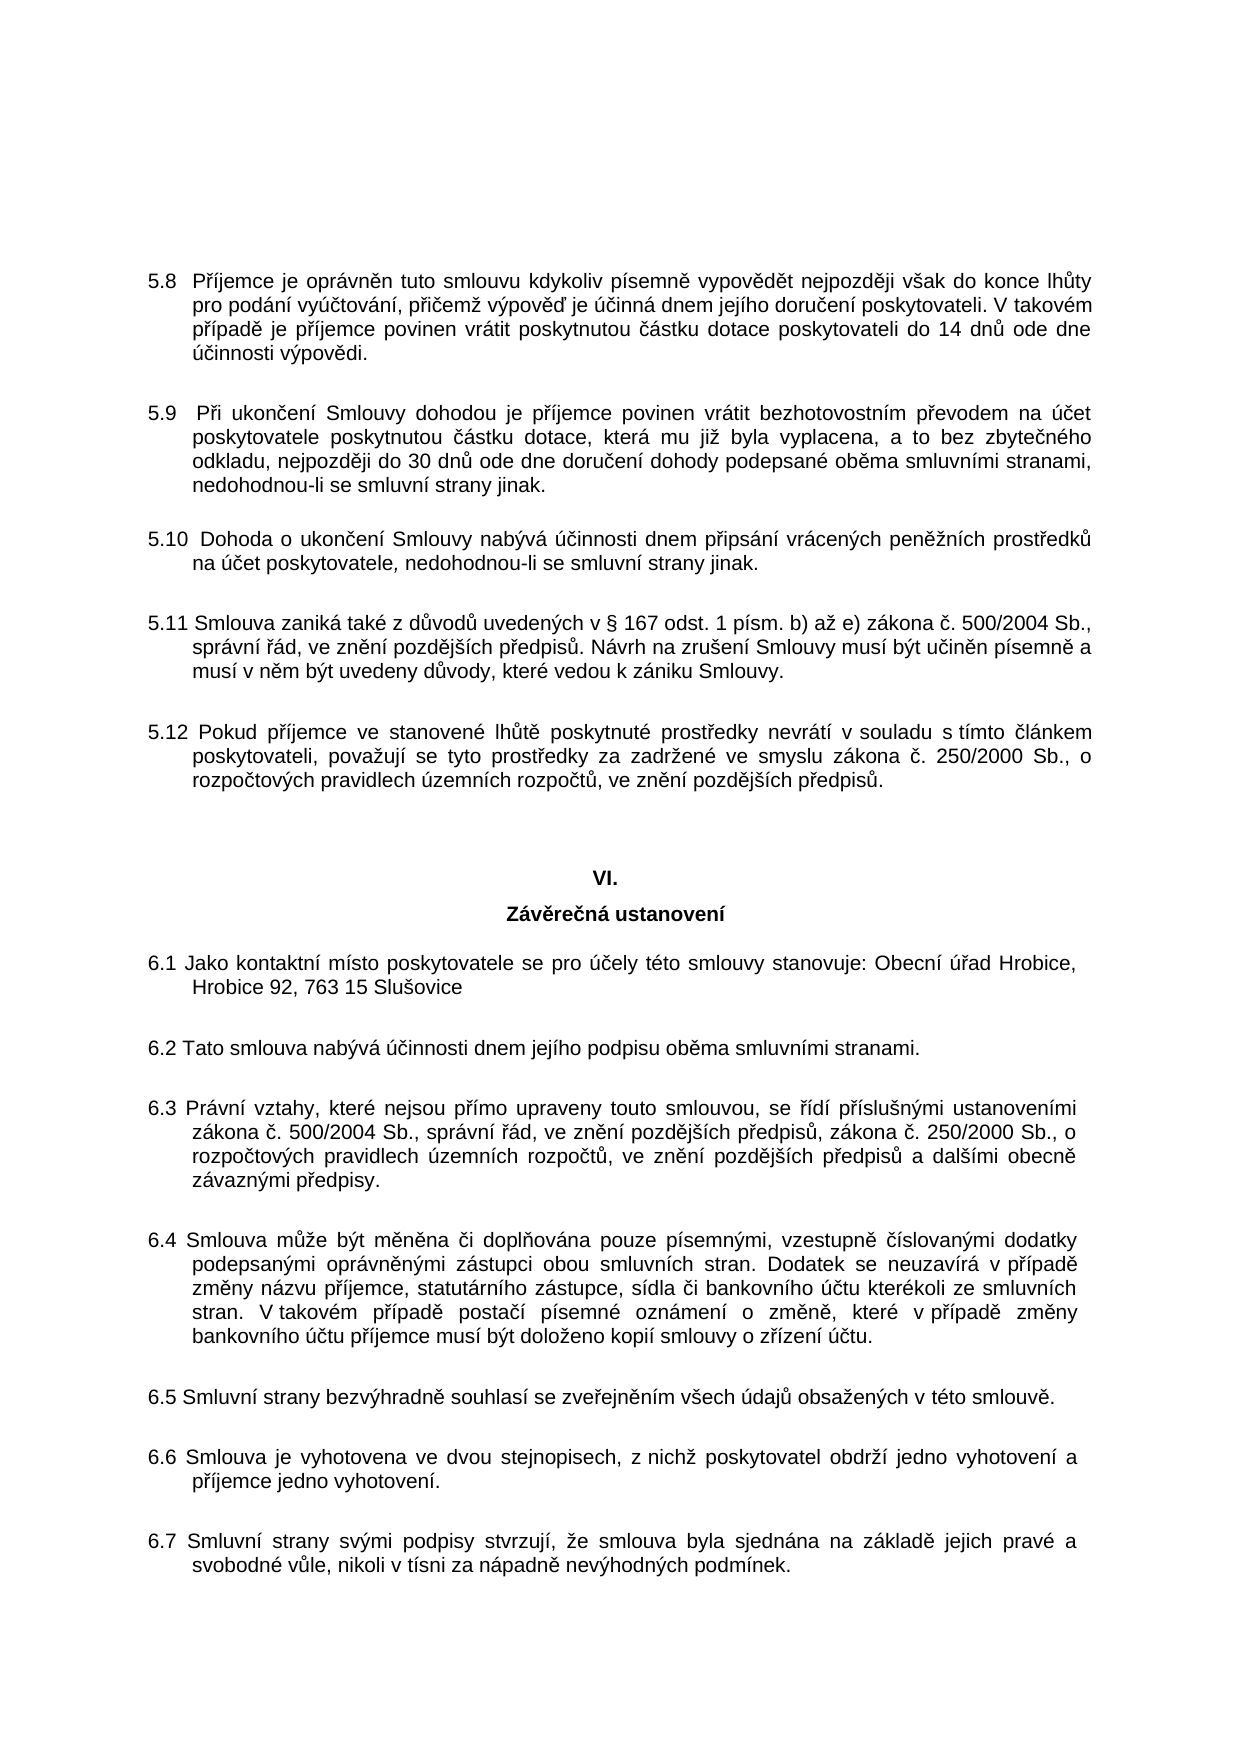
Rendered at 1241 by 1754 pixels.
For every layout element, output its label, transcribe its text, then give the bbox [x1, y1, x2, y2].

text 5.8 Příjemce je oprávněn tuto smlouvu kdykoliv písemně vypovědět nejpozději však do konce lhůty pro podání vyúčtování, přičemž výpověď je účinná dnem jejího doručení poskytovateli. V takovém případě je příjemce povinen vrátit poskytnutou částku dotace poskytovateli do 14 dnů ode dne účinnosti výpovědi. [148, 268, 1093, 364]
text 6.7 Smluvní strany svými podpisy stvrzují, že smlouva byla sjednána na základě jejich pravé a svobodné vůle, nikoli v tísni za nápadně nevýhodných podmínek. [148, 1529, 1078, 1577]
text 6.3 Právní vztahy, které nejsou přímo upraveny touto smlouvou, se řídí příslušnými ustanoveními zákona č. 500/2004 Sb., správní řád, ve znění pozdějších předpisů, zákona č. 250/2000 Sb., o rozpočtových pravidlech územních rozpočtů, ve znění pozdějších předpisů a dalšími obecně závaznými předpisy. [148, 1096, 1078, 1192]
text 5.9 Při ukončení Smlouvy dohodou je příjemce povinen vrátit bezhotovostním převodem na účet poskytovatele poskytnutou částku dotace, která mu již byla vyplacena, a to bez zbytečného odkladu, nejpozději do 30 dnů ode dne doručení dohody podepsané oběma smluvními stranami, nedohodnou-li se smluvní strany jinak. [148, 401, 1093, 497]
text 6.1 Jako kontaktní místo poskytovatele se pro účely této smlouvy stanovuje: Obecní úřad Hrobice, Hrobice 92, 763 15 Slušovice [148, 951, 1078, 999]
text 6.2 Tato smlouva nabývá účinnosti dnem jejího podpisu oběma smluvními stranami. [148, 1036, 1078, 1059]
text Závěrečná ustanovení [148, 902, 1078, 926]
text 5.10 Dohoda o ukončení Smlouvy nabývá účinnosti dnem připsání vrácených peněžních prostředků na účet poskytovatele, nedohodnou-li se smluvní strany jinak. [148, 527, 1093, 575]
text 6.4 Smlouva může být měněna či doplňována pouze písemnými, vzestupně číslovanými dodatky podepsanými oprávněnými zástupci obou smluvních stran. Dodatek se neuzavírá v případě změny názvu příjemce, statutárního zástupce, sídla či bankovního účtu kterékoli ze smluvních stran. V takovém případě postačí písemné oznámení o změně, které v případě změny bankovního účtu příjemce musí být doloženo kopií smlouvy o zřízení účtu. [148, 1228, 1078, 1348]
text VI. [148, 865, 1063, 889]
text 5.12 Pokud příjemce ve stanovené lhůtě poskytnuté prostředky nevrátí v souladu s tímto článkem poskytovateli, považují se tyto prostředky za zadržené ve smyslu zákona č. 250/2000 Sb., o rozpočtových pravidlech územních rozpočtů, ve znění pozdějších předpisů. [148, 719, 1093, 791]
text 5.11 Smlouva zaniká také z důvodů uvedených v § 167 odst. 1 písm. b) až e) zákona č. 500/2004 Sb., správní řád, ve znění pozdějších předpisů. Návrh na zrušení Smlouvy musí být učiněn písemně a musí v něm být uvedeny důvody, které vedou k zániku Smlouvy. [148, 611, 1093, 683]
text 6.5 Smluvní strany bezvýhradně souhlasí se zveřejněním všech údajů obsažených v této smlouvě. [148, 1384, 1078, 1408]
text 6.6 Smlouva je vyhotovena ve dvou stejnopisech, z nichž poskytovatel obdrží jedno vyhotovení a příjemce jedno vyhotovení. [148, 1445, 1078, 1493]
